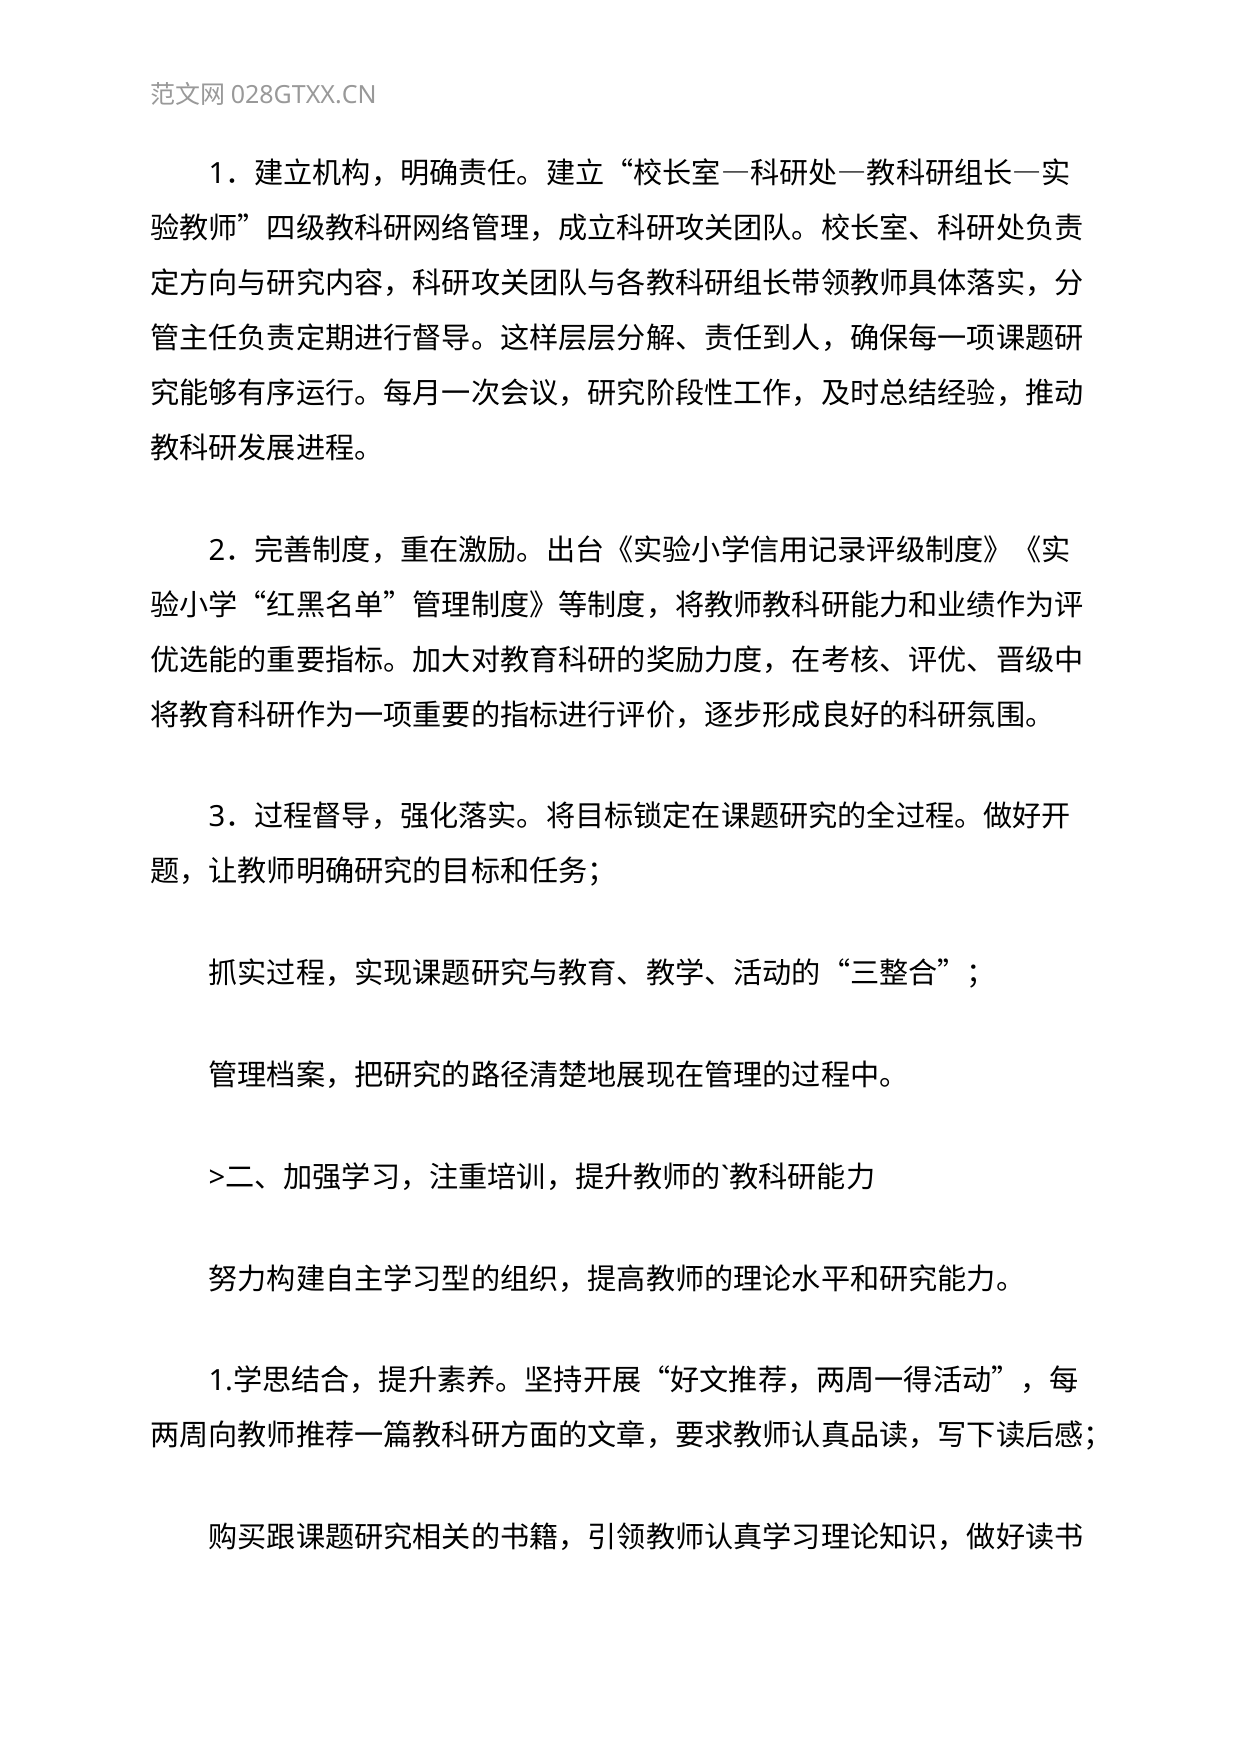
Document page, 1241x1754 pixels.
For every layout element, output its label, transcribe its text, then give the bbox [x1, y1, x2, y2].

text 1.学思结合，提升素养。坚持开展“好文推荐，两周一得活动”，每两周向教师推荐一篇教科研方面的文章，要求教师认真品读，写下读后感； [150, 1357, 1090, 1454]
text 2．完善制度，重在激励。出台《实验小学信用记录评级制度》《实验小学“红黑名单”管理制度》等制度，将教师教科研能力和业绩作为评优选能的重要指标。加大对教育科研的奖励力度，在考核、评优、晋级中将教育科研作为一项重要的指标进行评价，逐步形成良好的科研氛围。 [150, 526, 1090, 733]
text 3．过程督导，强化落实。将目标锁定在课题研究的全过程。做好开题，让教师明确研究的目标和任务； [150, 793, 1090, 890]
text 抓实过程，实现课题研究与教育、教学、活动的“三整合”； [150, 950, 1090, 992]
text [150, 1514, 1090, 1556]
text 1．建立机构，明确责任。建立“校长室—科研处—教科研组长—实验教师”四级教科研网络管理，成立科研攻关团队。校长室、科研处负责定方向与研究内容，科研攻关团队与各教科研组长带领教师具体落实，分管主任负责定期进行督导。这样层层分解、责任到人，确保每一项课题研究能够有序运行。每月一次会议，研究阶段性工作，及时总结经验，推动教科研发展进程。 [150, 150, 1090, 467]
text 努力构建自主学习型的组织，提高教师的理论水平和研究能力。 [150, 1255, 1090, 1297]
text >二、加强学习，注重培训，提升教师的`教科研能力 [150, 1153, 1090, 1196]
text 管理档案，把研究的路径清楚地展现在管理的过程中。 [150, 1051, 1090, 1094]
